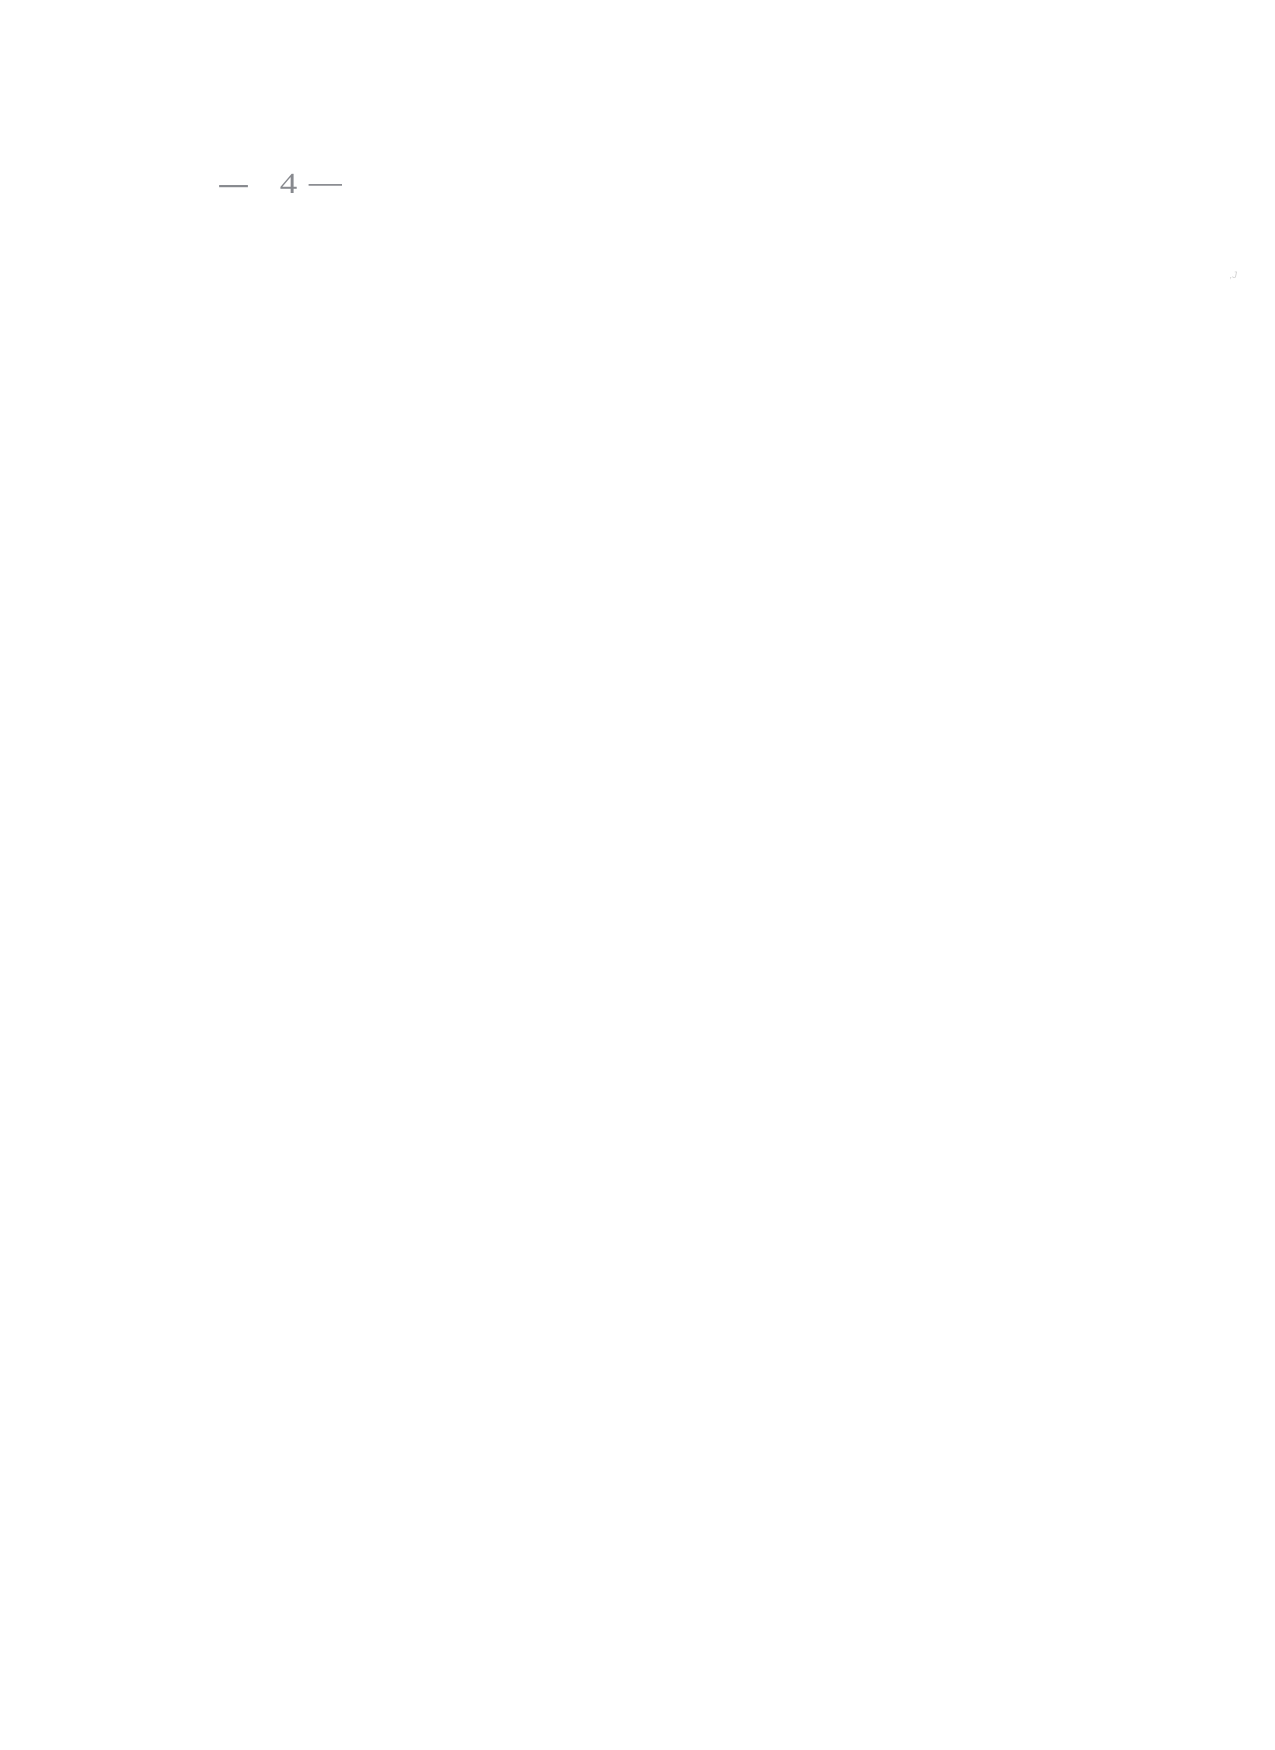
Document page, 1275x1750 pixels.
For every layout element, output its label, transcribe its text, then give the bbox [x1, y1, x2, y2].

text - 4 一 [215, 167, 1087, 200]
